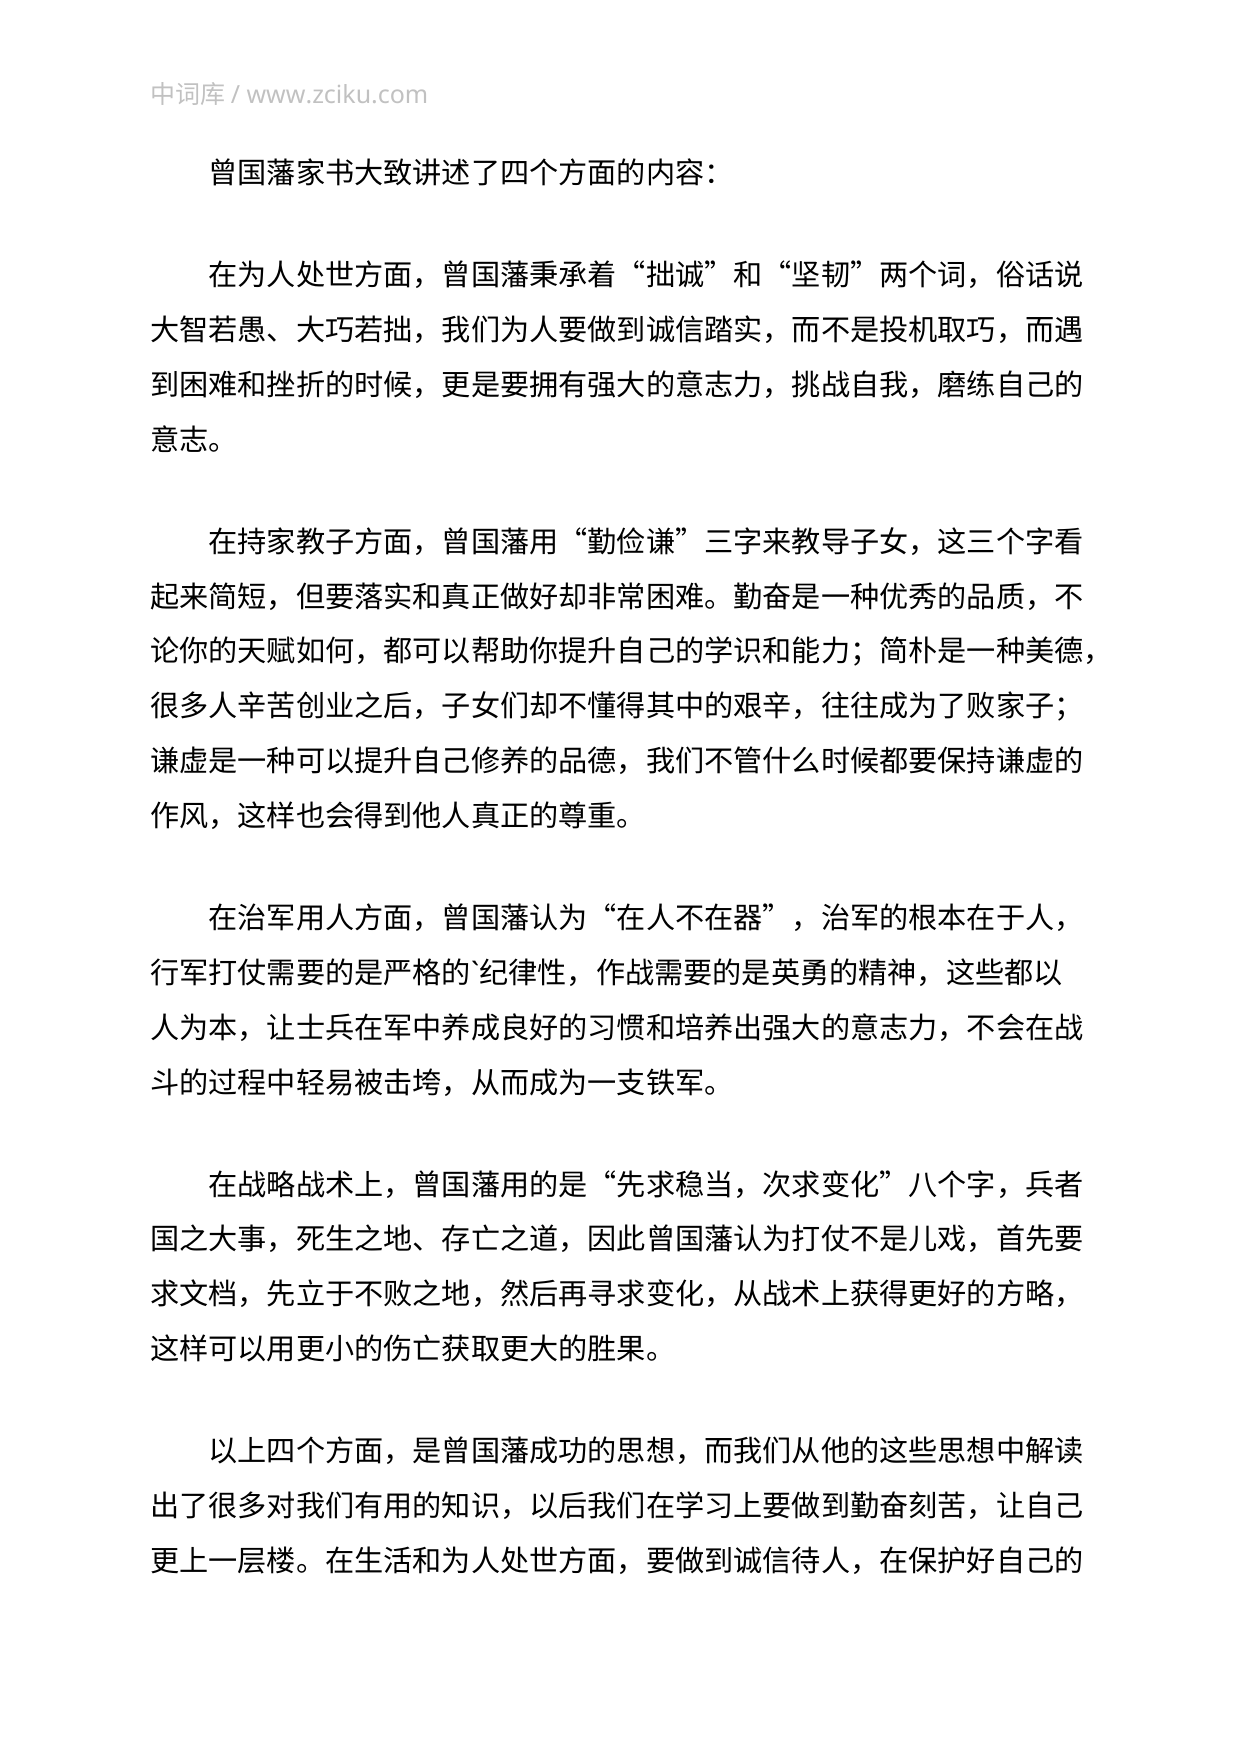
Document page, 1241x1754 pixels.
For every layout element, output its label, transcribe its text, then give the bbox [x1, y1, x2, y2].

text 在持家教子方面，曾国藩用“勤俭谦”三字来教导子女，这三个字看起来简短，但要落实和真正做好却非常困难。勤奋是一种优秀的品质，不论你的天赋如何，都可以帮助你提升自己的学识和能力；简朴是一种美德，很多人辛苦创业之后，子女们却不懂得其中的艰辛，往往成为了败家子；谦虚是一种可以提升自己修养的品德，我们不管什么时候都要保持谦虚的作风，这样也会得到他人真正的尊重。 [150, 518, 1090, 835]
text 在战略战术上，曾国藩用的是“先求稳当，次求变化”八个字，兵者国之大事，死生之地、存亡之道，因此曾国藩认为打仗不是儿戏，首先要求文档，先立于不败之地，然后再寻求变化，从战术上获得更好的方略，这样可以用更小的伤亡获取更大的胜果。 [150, 1161, 1090, 1368]
text 在治军用人方面，曾国藩认为“在人不在器”，治军的根本在于人，行军打仗需要的是严格的`纪律性，作战需要的是英勇的精神，这些都以人为本，让士兵在军中养成良好的习惯和培养出强大的意志力，不会在战斗的过程中轻易被击垮，从而成为一支铁军。 [150, 894, 1090, 1102]
text 在为人处世方面，曾国藩秉承着“拙诚”和“坚韧”两个词，俗话说大智若愚、大巧若拙，我们为人要做到诚信踏实，而不是投机取巧，而遇到困难和挫折的时候，更是要拥有强大的意志力，挑战自我，磨练自己的意志。 [150, 252, 1090, 459]
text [150, 1427, 1090, 1579]
text 曾国藩家书大致讲述了四个方面的内容： [150, 150, 1090, 192]
